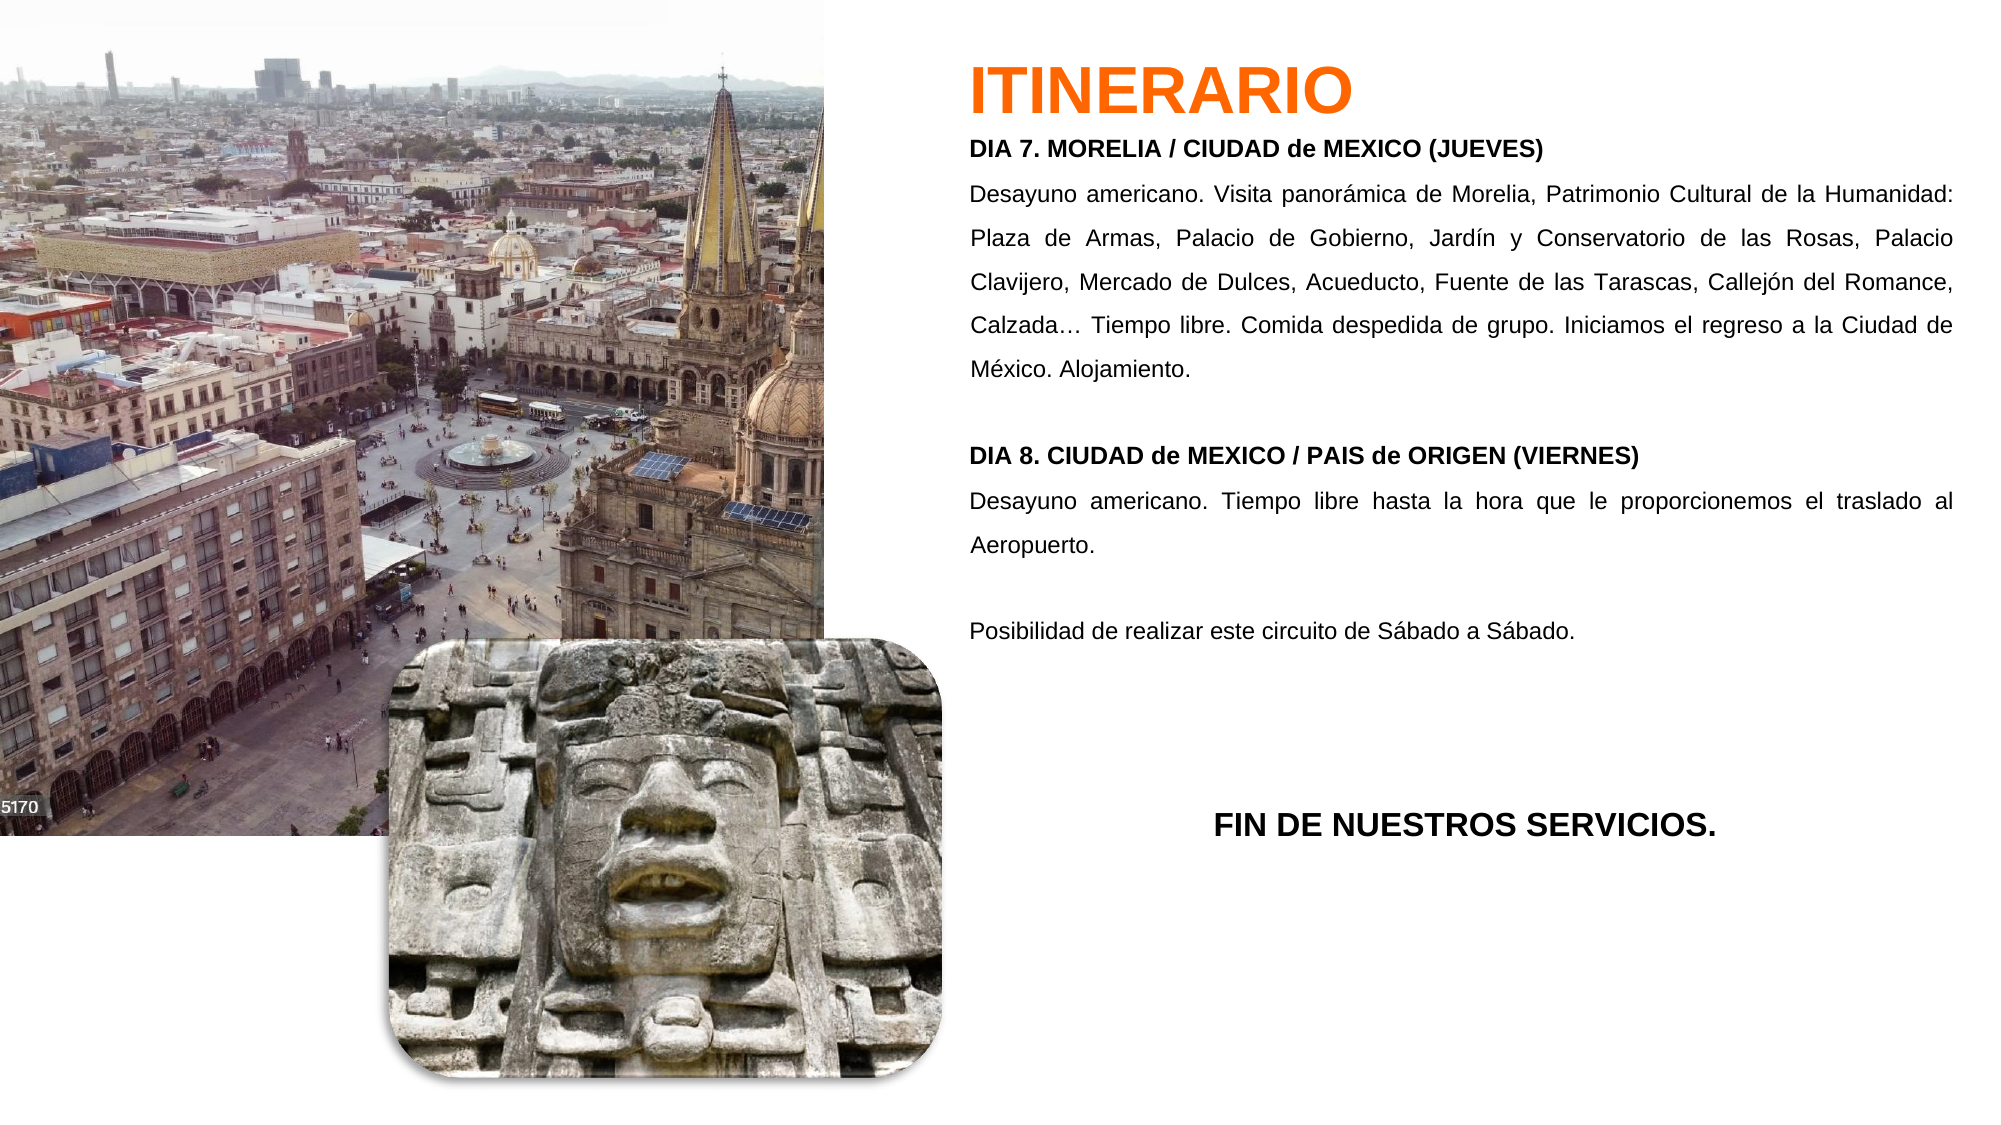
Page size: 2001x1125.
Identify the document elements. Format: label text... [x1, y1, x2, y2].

subtitle DIA 7. MORELIA / CIUDAD de MEXICO (JUEVES) [824, 134, 1955, 163]
text Desayuno americano. Visita panorámica de Morelia, Patrimonio Cultural de la Humanidad: Plaza de Armas, Palacio de Gobierno, Jardín y Conservatorio de las Rosas, Palacio Clavijero, Mercado de Dulces, Acueducto, Fuente de las Tarascas, Callejón del Romance, Calzada… Tiempo libre. Comida despedida de grupo. Iniciamos el regreso a la Ciudad de México. Alojamiento. [824, 180, 1955, 383]
subtitle ITINERARIO [824, 51, 1955, 128]
subtitle DIA 8. CIUDAD de MEXICO / PAIS de ORIGEN (VIERNES) [824, 441, 1955, 470]
text FIN DE NUESTROS SERVICIOS. [975, 805, 1955, 843]
picture [0, 0, 951, 1095]
text Posibilidad de realizar este circuito de Sábado a Sábado. [824, 617, 1955, 645]
text Desayuno americano. Tiempo libre hasta la hora que le proporcionemos el traslado al Aeropuerto. [824, 487, 1955, 559]
